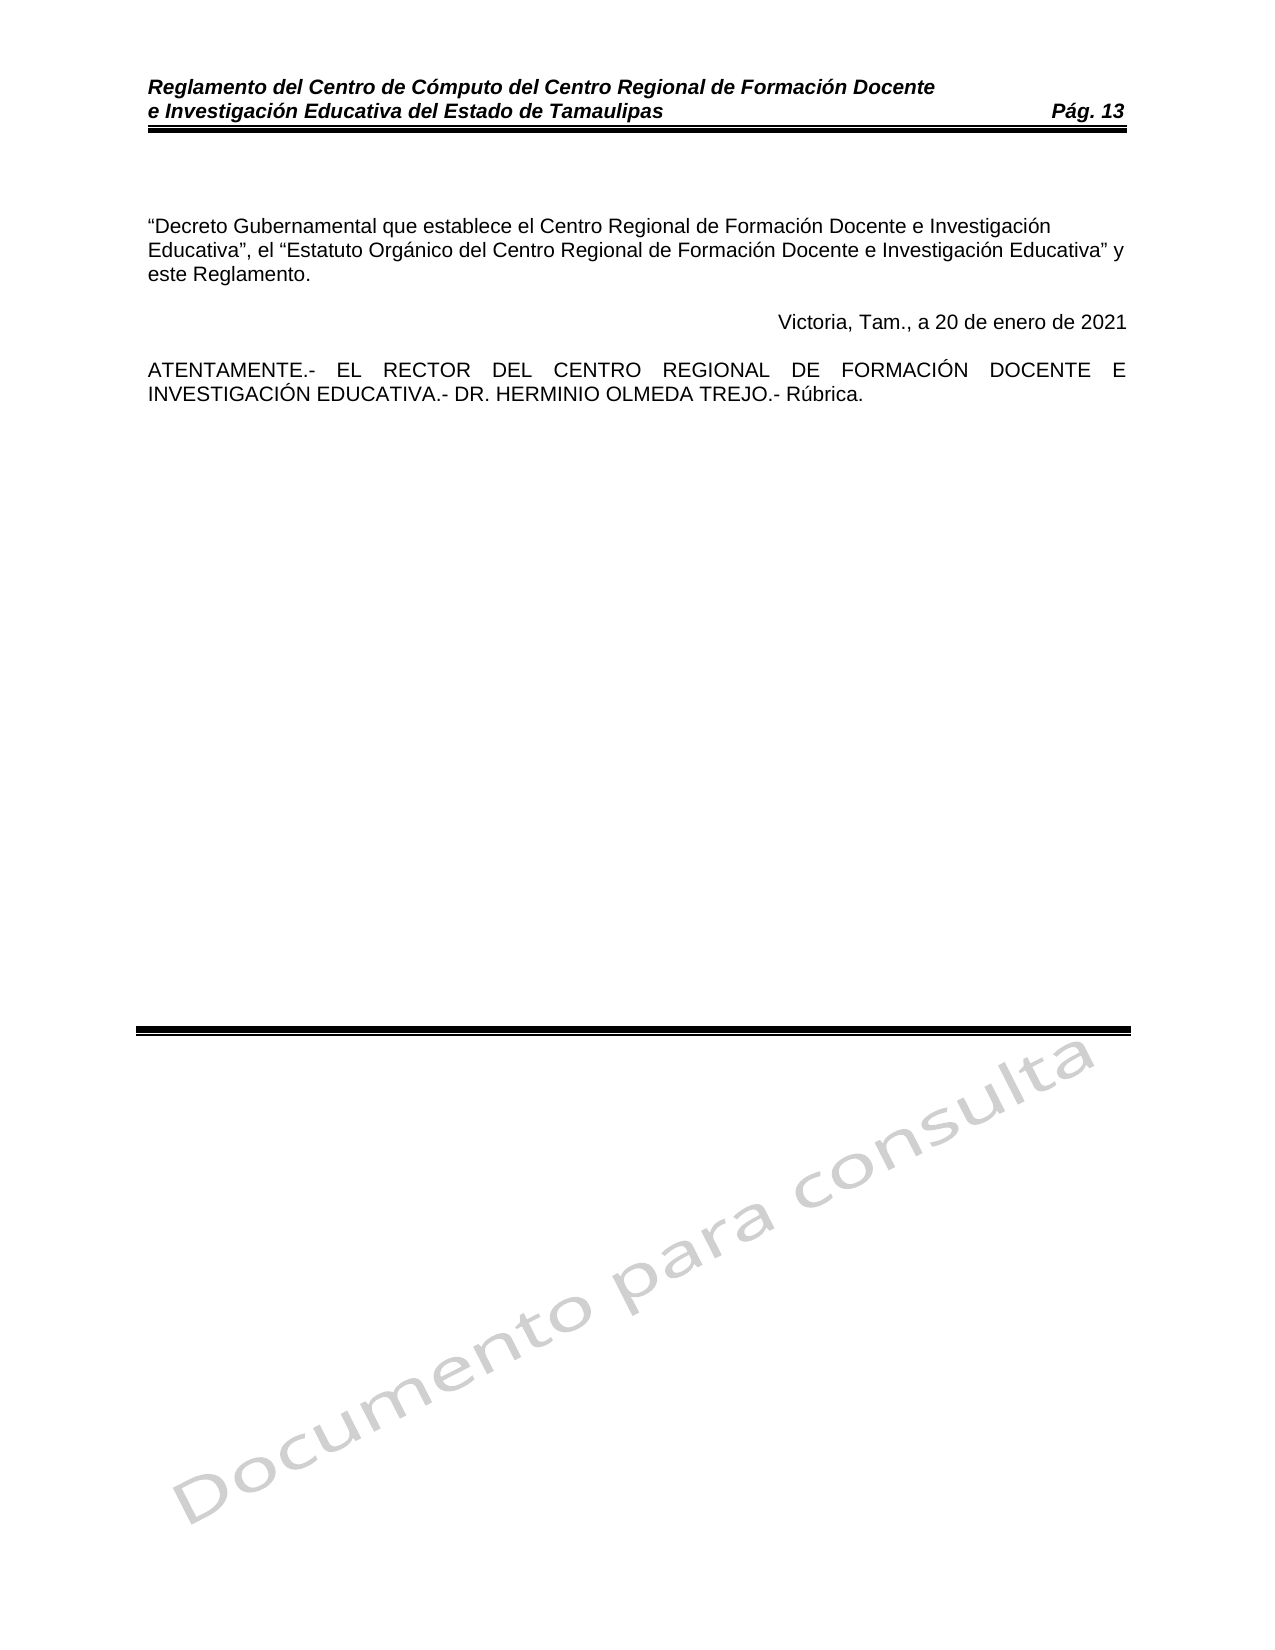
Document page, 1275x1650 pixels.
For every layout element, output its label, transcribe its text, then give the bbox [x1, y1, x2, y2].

text Victoria, Tam., a 20 de enero de 2021 [148, 310, 1127, 334]
text ATENTAMENTE.- EL RECTOR DEL CENTRO REGIONAL DE FORMACIÓN DOCENTE E INVESTIGACIÓN EDUCATIVA.- DR. HERMINIO OLMEDA TREJO.- Rúbrica. [148, 358, 1127, 406]
text ARTÍCULO SEGUNDO.- Los acuerdos, circulares y demás disposiciones establecidas con anterioridad a la entrada en vigor del presente Reglamento, tendrán plena validez siempre y cuando no contravengan el “Decreto Gubernamental que establece el Centro Regional de Formación Docente e Investigación Educativa”, el “Estatuto Orgánico del Centro Regional de Formación Docente e Investigación Educativa” y este Reglamento. [148, 214, 1127, 286]
